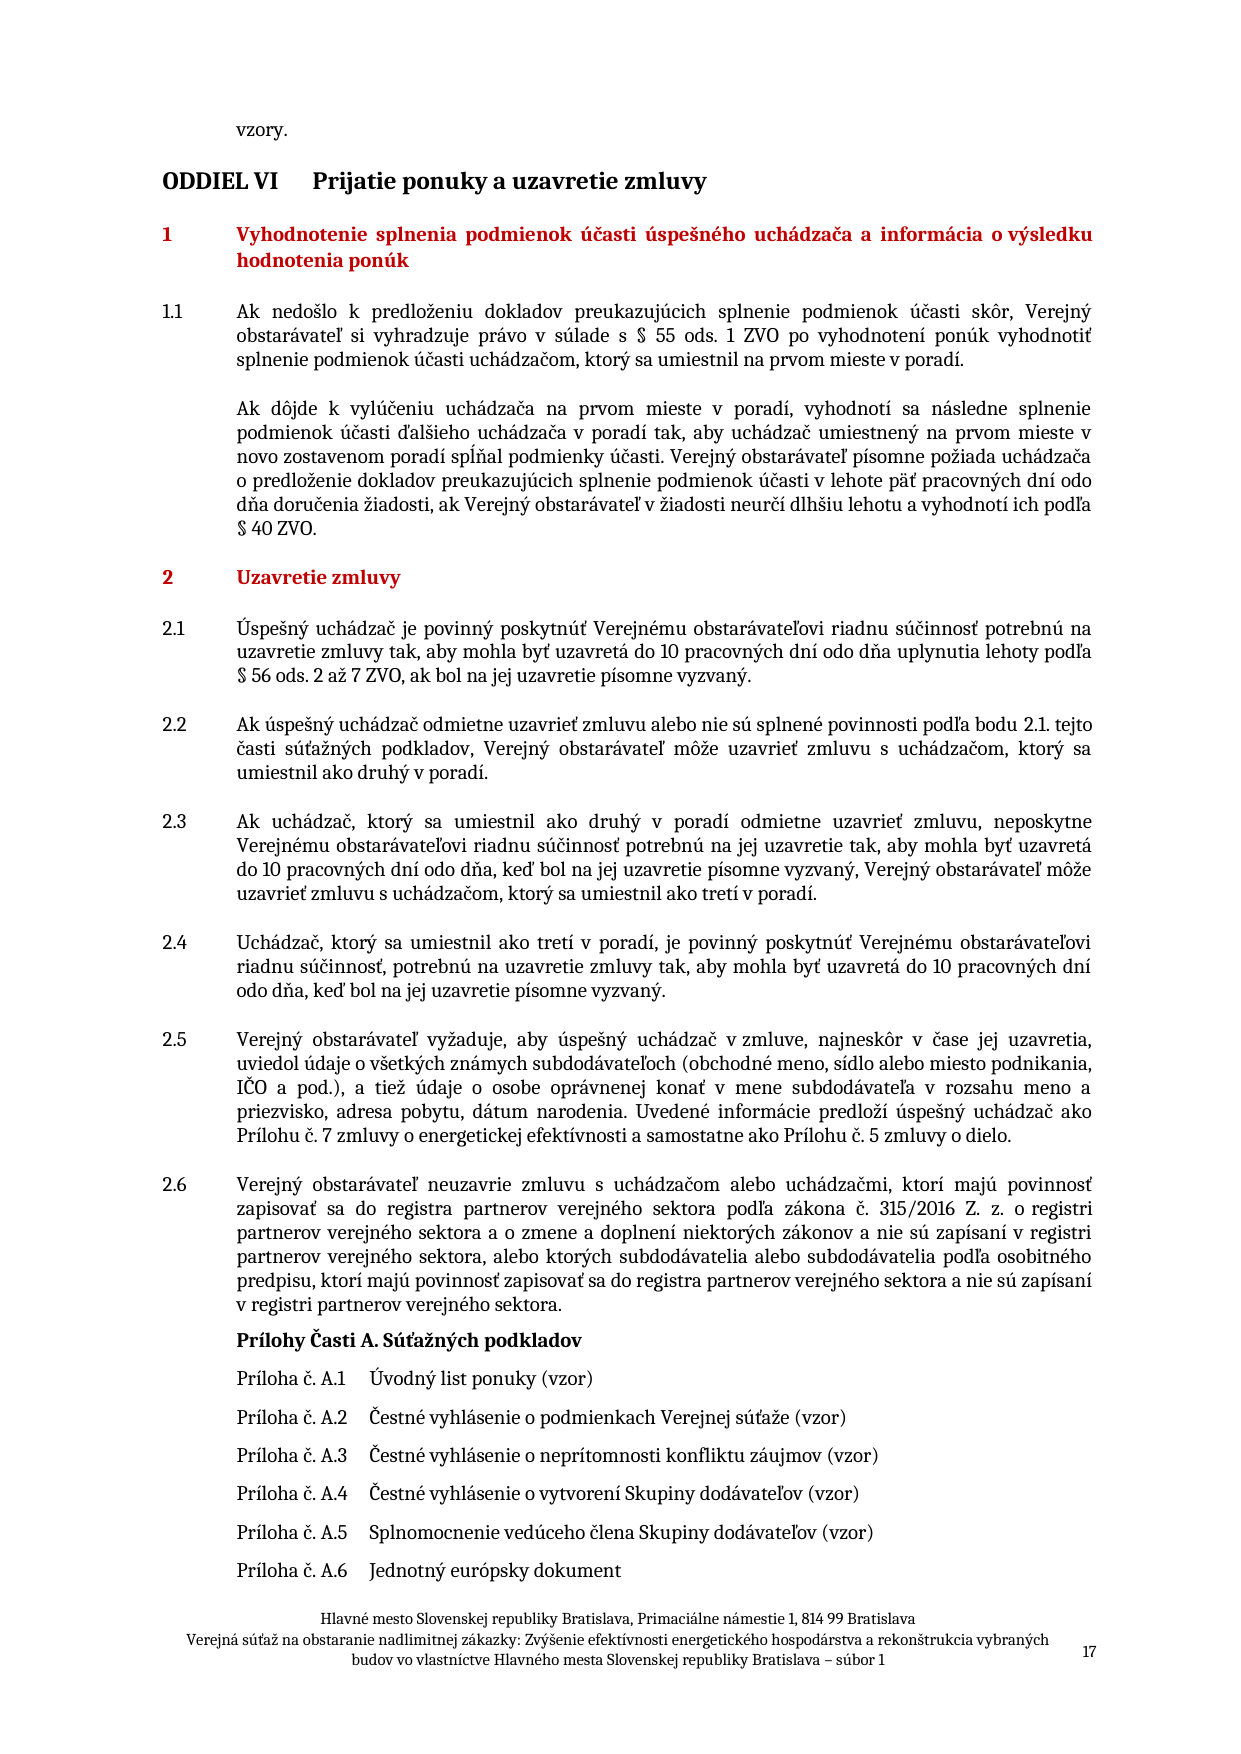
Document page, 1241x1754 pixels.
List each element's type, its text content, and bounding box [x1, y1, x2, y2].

subtitle Uchádzač, ktorý sa umiestnil ako tretí v poradí, je povinný poskytnúť Verejnému obstarávateľovi riadnu súčinnosť, potrebnú na uzavretie zmluvy tak, aby mohla byť uzavretá do 10 pracovných dní odo dňa, keď bol na jej uzavretie písomne vyzvaný. [162, 931, 1093, 1003]
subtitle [162, 118, 1093, 142]
text Prílohy Časti A. Súťažných podkladov [236, 1329, 1093, 1353]
subtitle Ak uchádzač, ktorý sa umiestnil ako druhý v poradí odmietne uzavrieť zmluvu, neposkytne Verejnému obstarávateľovi riadnu súčinnosť potrebnú na jej uzavretie tak, aby mohla byť uzavretá do 10 pracovných dní odo dňa, keď bol na jej uzavretie písomne vyzvaný, Verejný obstarávateľ môže uzavrieť zmluvu s uchádzačom, ktorý sa umiestnil ako tretí v poradí. [162, 810, 1093, 906]
subtitle Ak dôjde k vylúčeniu uchádzača na prvom mieste v poradí, vyhodnotí sa následne splnenie podmienok účasti ďalšieho uchádzača v poradí tak, aby uchádzač umiestnený na prvom mieste v novo zostavenom poradí spĺňal podmienky účasti. Verejný obstarávateľ písomne požiada uchádzača o predloženie dokladov preukazujúcich splnenie podmienok účasti v lehote päť pracovných dní odo dňa doručenia žiadosti, ak Verejný obstarávateľ v žiadosti neurčí dlhšiu lehotu a vyhodnotí ich podľa § 40 ZVO. [236, 397, 1093, 540]
text Príloha č. A.2 Čestné vyhlásenie o podmienkach Verejnej súťaže (vzor) [236, 1405, 1093, 1429]
text Príloha č. A.6 Jednotný európsky dokument [236, 1559, 1093, 1583]
subtitle Ak nedošlo k predloženiu dokladov preukazujúcich splnenie podmienok účasti skôr, Verejný obstarávateľ si vyhradzuje právo v súlade s § 55 ods. 1 ZVO po vyhodnotení ponúk vyhodnotiť splnenie podmienok účasti uchádzačom, ktorý sa umiestnil na prvom mieste v poradí. [162, 300, 1093, 372]
subtitle Verejný obstarávateľ neuzavrie zmluvu s uchádzačom alebo uchádzačmi, ktorí majú povinnosť zapisovať sa do registra partnerov verejného sektora podľa zákona č. 315/2016 Z. z. o registri partnerov verejného sektora a o zmene a doplnení niektorých zákonov a nie sú zapísaní v registri partnerov verejného sektora, alebo ktorých subdodávatelia alebo subdodávatelia podľa osobitného predpisu, ktorí majú povinnosť zapisovať sa do registra partnerov verejného sektora a nie sú zapísaní v registri partnerov verejného sektora. [162, 1172, 1093, 1316]
subtitle Prijatie ponuky a uzavretie zmluvy [162, 167, 1093, 196]
subtitle Uzavretie zmluvy [162, 565, 1093, 589]
subtitle Vyhodnotenie splnenia podmienok účasti úspešného uchádzača a informácia o výsledku hodnotenia ponúk [162, 223, 1093, 273]
subtitle Ak úspešný uchádzač odmietne uzavrieť zmluvu alebo nie sú splnené povinnosti podľa bodu 27.1. tejto časti súťažných podkladov, Verejný obstarávateľ môže uzavrieť zmluvu s uchádzačom, ktorý sa umiestnil ako druhý v poradí. [162, 713, 1093, 785]
text Príloha č. A.5 Splnomocnenie vedúceho člena Skupiny dodávateľov (vzor) [236, 1520, 1093, 1544]
subtitle Úspešný uchádzač je povinný poskytnúť Verejnému obstarávateľovi riadnu súčinnosť potrebnú na uzavretie zmluvy tak, aby mohla byť uzavretá do 10 pracovných dní odo dňa uplynutia lehoty podľa § 56 ods. 2 až 7 ZVO, ak bol na jej uzavretie písomne vyzvaný. [162, 616, 1093, 688]
text Príloha č. A.1 Úvodný list ponuky (vzor) [236, 1367, 1093, 1391]
text Príloha č. A.3 Čestné vyhlásenie o neprítomnosti konfliktu záujmov (vzor) [236, 1444, 1093, 1468]
subtitle Verejný obstarávateľ vyžaduje, aby úspešný uchádzač v zmluve, najneskôr v čase jej uzavretia, uviedol údaje o všetkých známych subdodávateľoch (obchodné meno, sídlo alebo miesto podnikania, IČO a pod.), a tiež údaje o osobe oprávnenej konať v mene subdodávateľa v rozsahu meno a priezvisko, adresa pobytu, dátum narodenia. Uvedené informácie predloží úspešný uchádzač ako Prílohu č. 7 zmluvy o energetickej efektívnosti a samostatne ako Prílohu č. 5 zmluvy o dielo. [162, 1028, 1093, 1147]
text Príloha č. A.4 Čestné vyhlásenie o vytvorení Skupiny dodávateľov (vzor) [236, 1482, 1093, 1506]
